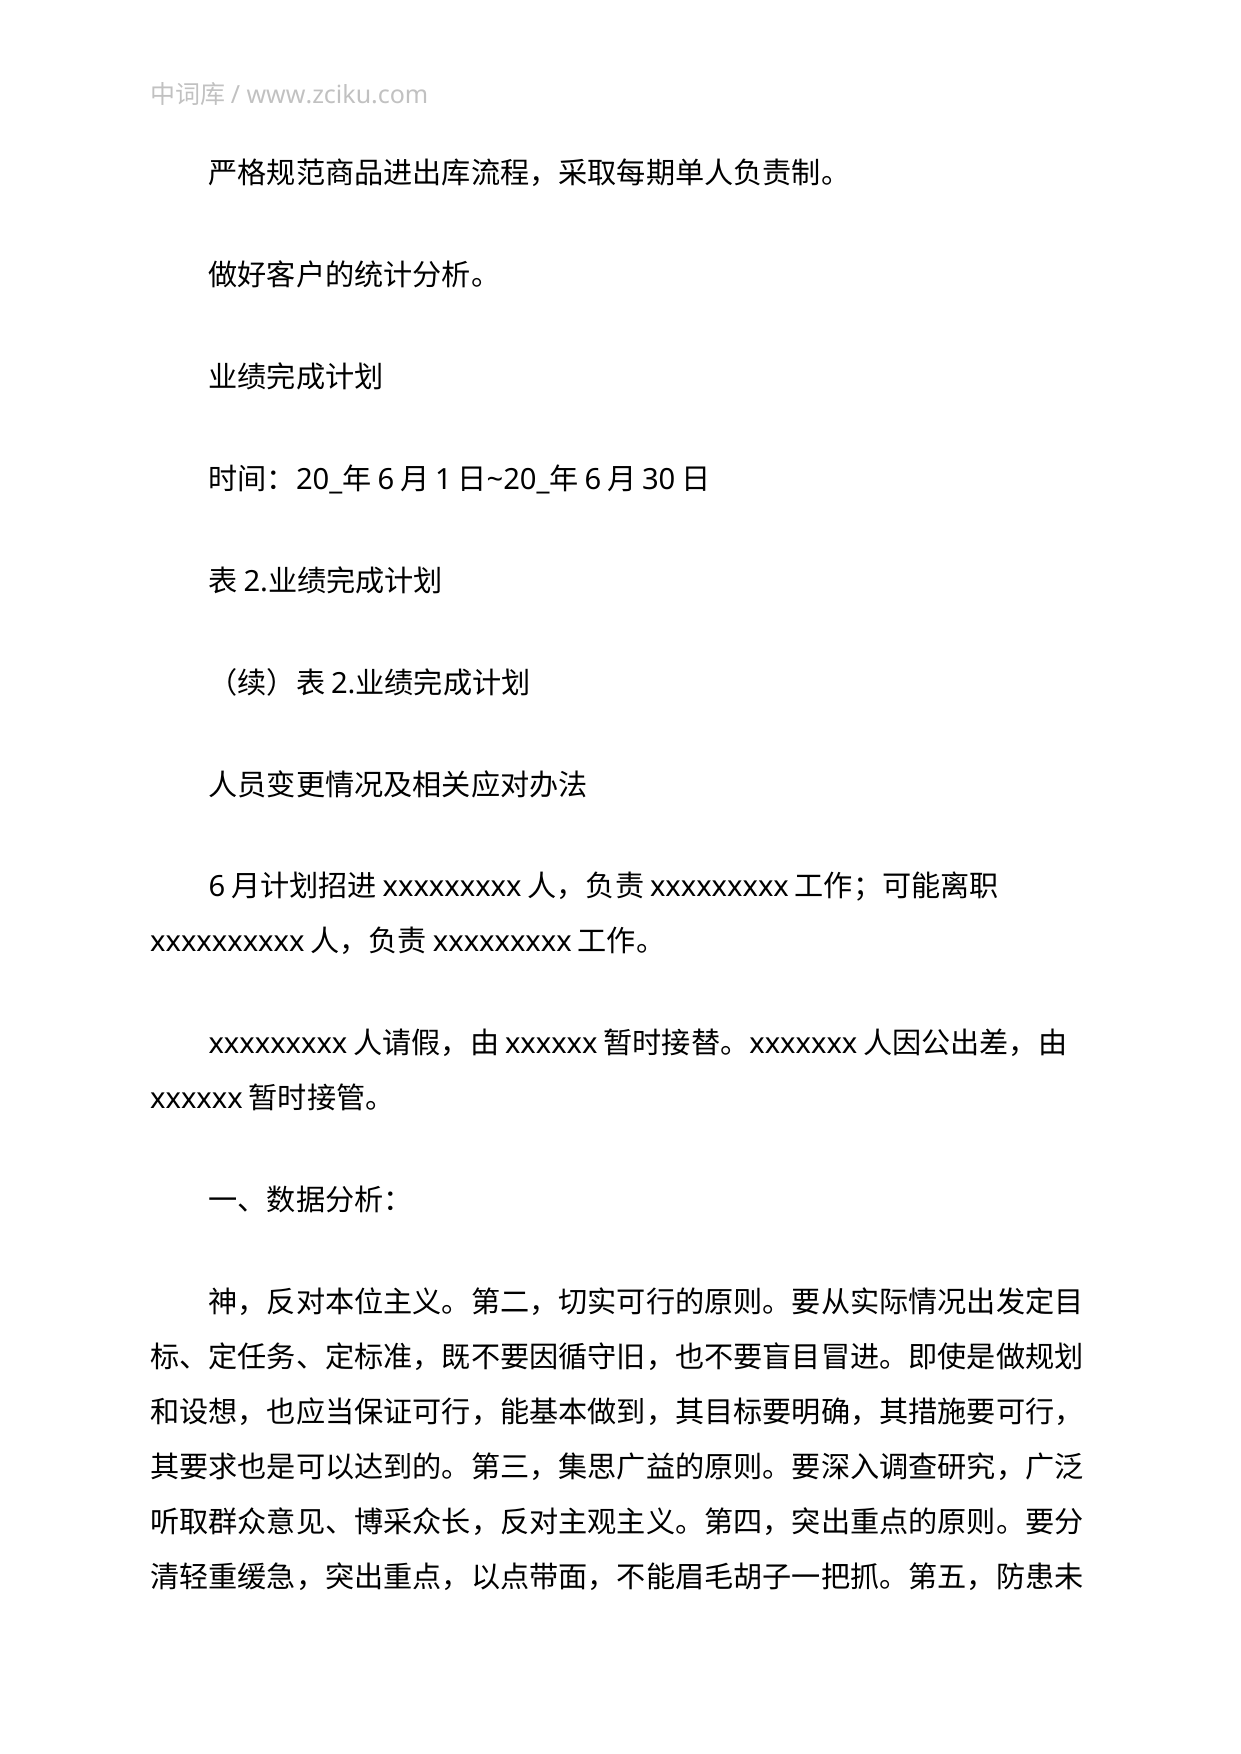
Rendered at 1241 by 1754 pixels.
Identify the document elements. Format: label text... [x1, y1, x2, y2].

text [150, 1279, 1090, 1596]
text 时间：20_年6月1日~20_年6月30日 [150, 455, 1090, 498]
text xxxxxxxxx人请假，由xxxxxx暂时接替。xxxxxxx人因公出差，由xxxxxx暂时接管。 [150, 1020, 1090, 1117]
text 严格规范商品进出库流程，采取每期单人负责制。 [150, 150, 1090, 192]
text 做好客户的统计分析。 [150, 252, 1090, 294]
text 6月计划招进xxxxxxxxx人，负责xxxxxxxxx工作；可能离职xxxxxxxxxx人，负责xxxxxxxxx工作。 [150, 863, 1090, 960]
text 一、数据分析： [150, 1177, 1090, 1219]
text （续）表2.业绩完成计划 [150, 659, 1090, 702]
text 业绩完成计划 [150, 353, 1090, 396]
text 表2.业绩完成计划 [150, 557, 1090, 600]
text 人员变更情况及相关应对办法 [150, 761, 1090, 803]
